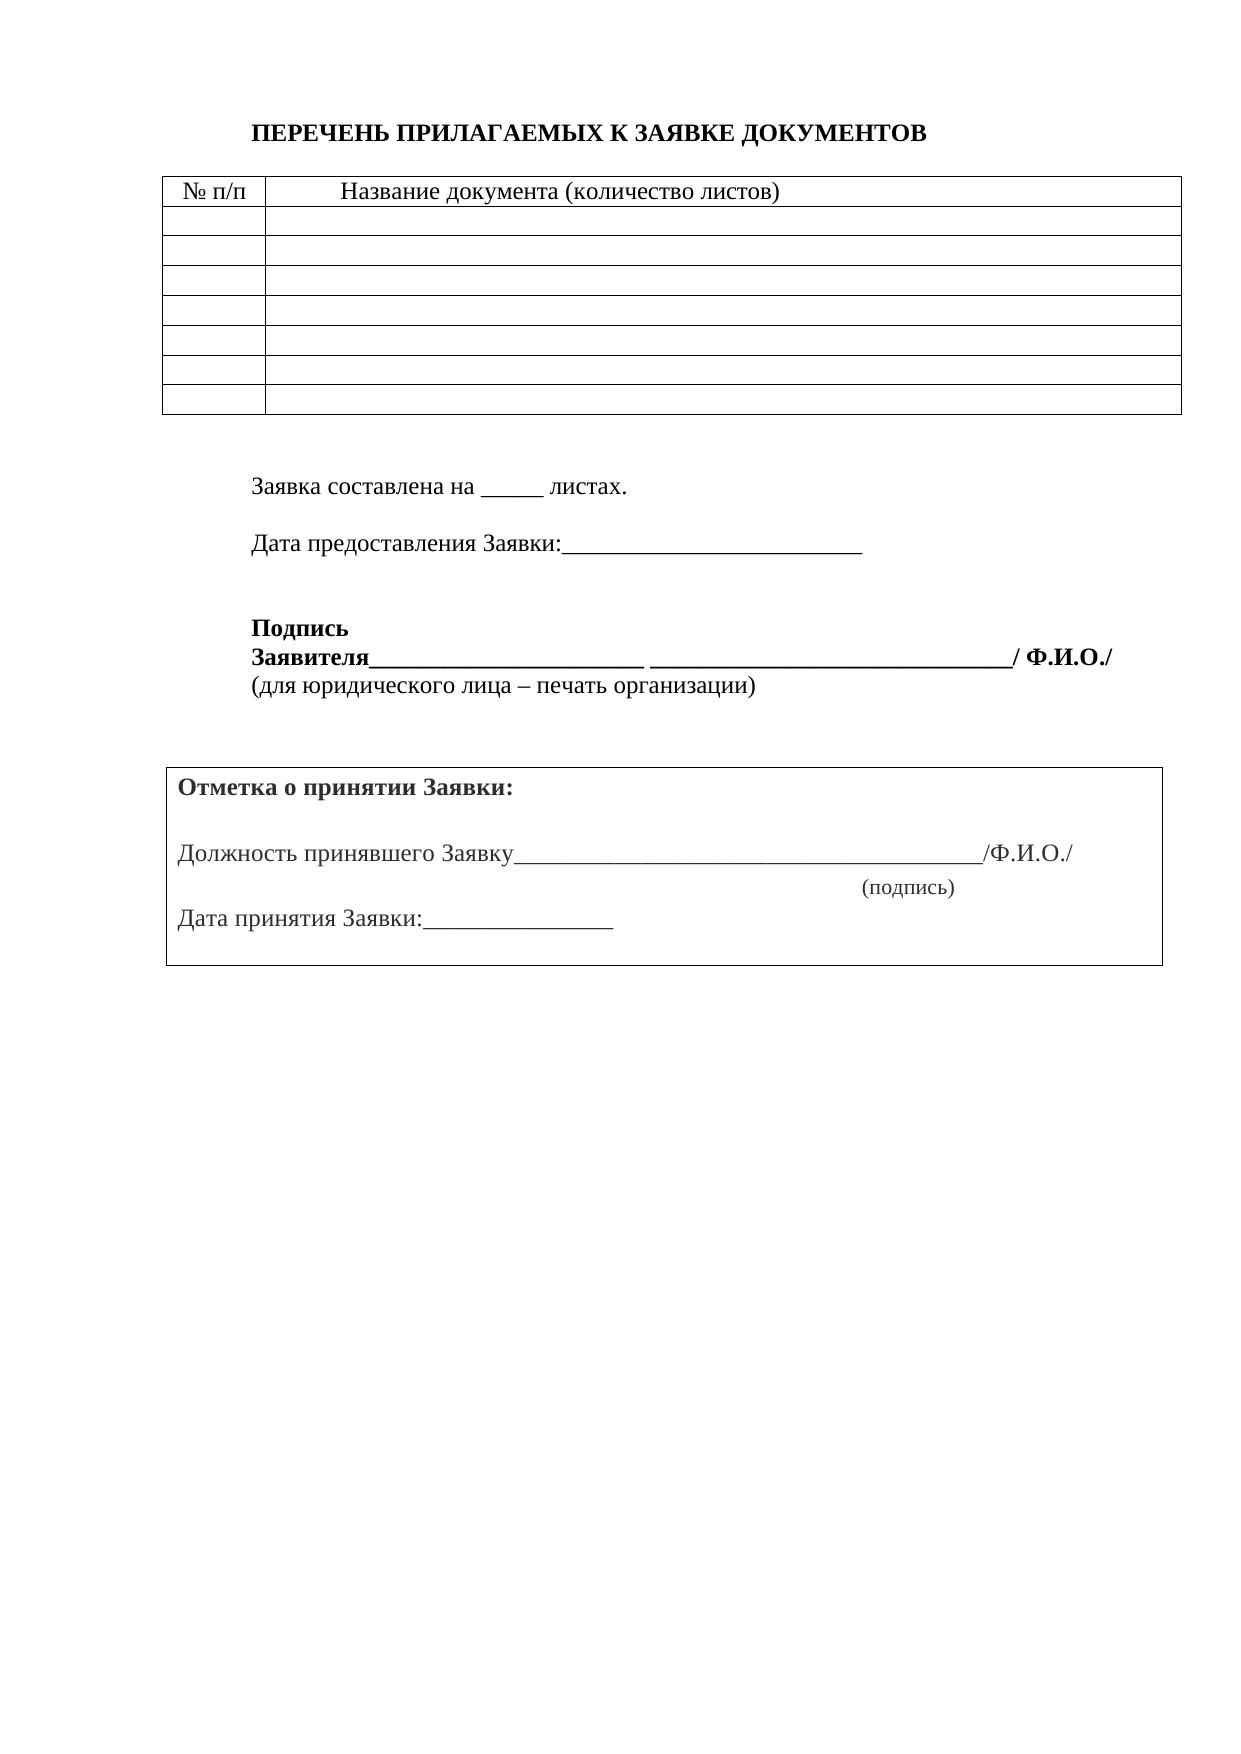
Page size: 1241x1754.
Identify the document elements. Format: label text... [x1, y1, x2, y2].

table_cell [163, 207, 265, 235]
text Заявка составлена на _____ листах. [177, 471, 1152, 500]
table_header Название документа (количество листов) [266, 177, 1181, 206]
table_cell [266, 266, 1181, 295]
table_cell [266, 326, 1181, 354]
table_header Отметка о принятии Заявки: Должность принявшего Заявку_____________________________________/Ф.И.О./ (подпись) Дата принятия Заявки:_______________ [167, 768, 1162, 965]
list ПЕРЕЧЕНЬ ПРИЛАГАЕМЫХ К ЗАЯВКЕ ДОКУМЕНТОВ [177, 118, 1152, 147]
table_cell [266, 236, 1181, 265]
table_cell [163, 296, 265, 325]
table_cell [163, 385, 265, 414]
table_cell [163, 236, 265, 265]
table_cell [163, 326, 265, 354]
table_cell [266, 207, 1181, 235]
text Подпись [177, 613, 1152, 642]
text Дата предоставления Заявки:________________________ [177, 528, 1152, 557]
table_cell [266, 296, 1181, 325]
table_cell [163, 356, 265, 384]
table_cell [266, 356, 1181, 384]
table_cell [163, 266, 265, 295]
text Заявителя______________________ _____________________________/ Ф.И.О./ [177, 642, 1152, 671]
text (для юридического лица – печать организации) [177, 671, 1152, 699]
table_cell [266, 385, 1181, 414]
table_header № п/п [163, 177, 265, 206]
